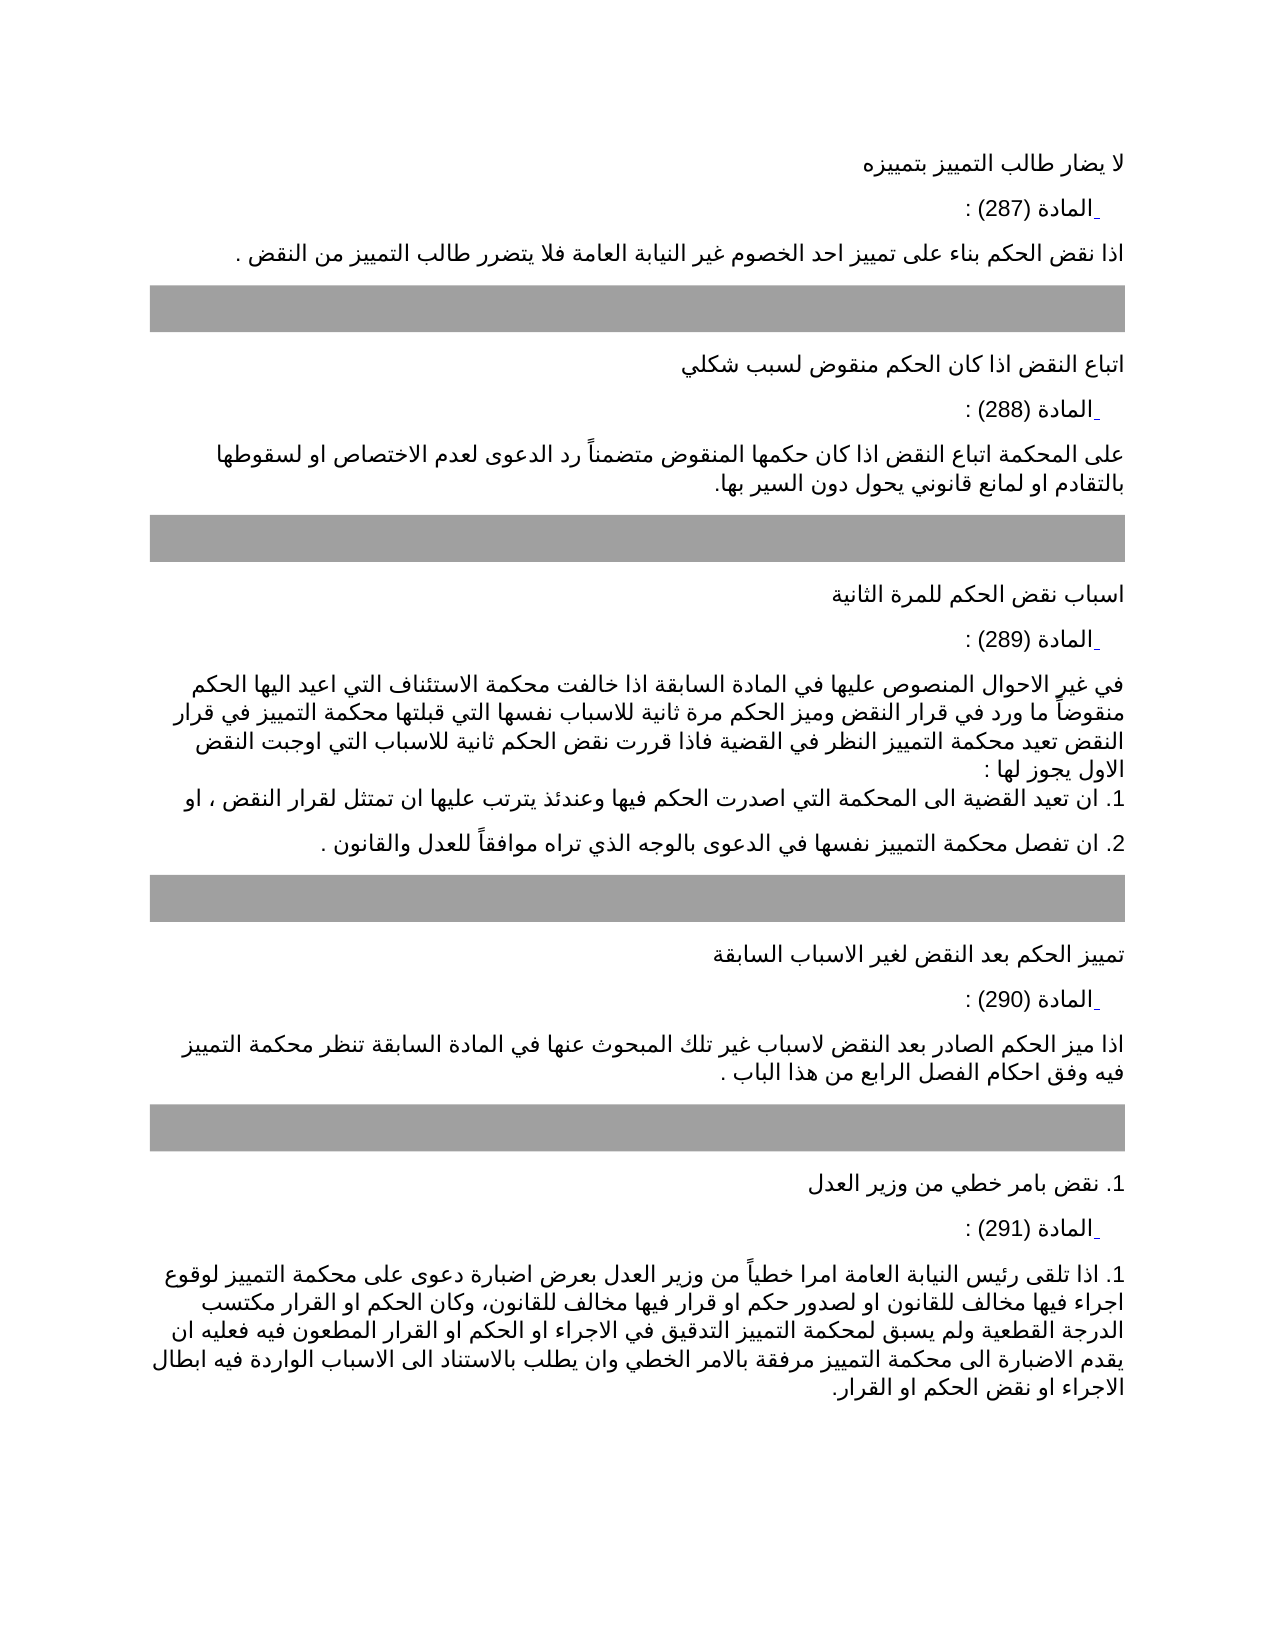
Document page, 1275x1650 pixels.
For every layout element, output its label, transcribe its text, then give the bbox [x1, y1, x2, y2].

text المادة (287) : [150, 195, 1125, 221]
text على المحكمة اتباع النقض اذا كان حكمها المنقوض متضمناً رد الدعوى لعدم الاختصاص او لسقوطها بالتقادم او لمانع قانوني يحول دون السير بها. [150, 441, 1125, 496]
text المادة (289) : [150, 626, 1125, 652]
text 1. نقض بامر خطي من وزير العدل [150, 1170, 1125, 1197]
text 2. ان تفصل محكمة التمييز نفسها في الدعوى بالوجه الذي تراه موافقاً للعدل والقانون . [150, 830, 1125, 856]
text لا يضار طالب التمييز بتمييزه [150, 150, 1125, 176]
text المادة (288) : [150, 396, 1125, 423]
text 1. اذا تلقى رئيس النيابة العامة امرا خطياً من وزير العدل بعرض اضبارة دعوى على محكمة التمييز لوقوع اجراء فيها مخالف للقانون او لصدور حكم او قرار فيها مخالف للقانون، وكان الحكم او القرار مكتسب الدرجة القطعية ولم يسبق لمحكمة التمييز التدقيق في الاجراء او الحكم او القرار المطعون فيه فعليه ان يقدم الاضبارة الى محكمة التمييز مرفقة بالامر الخطي وان يطلب بالاستناد الى الاسباب الواردة فيه ابطال الاجراء او نقض الحكم او القرار. [150, 1261, 1125, 1401]
text في غير الاحوال المنصوص عليها في المادة السابقة اذا خالفت محكمة الاستئناف التي اعيد اليها الحكم منقوضاً ما ورد في قرار النقض وميز الحكم مرة ثانية للاسباب نفسها التي قبلتها محكمة التمييز في قرار النقض تعيد محكمة التمييز النظر في القضية فاذا قررت نقض الحكم ثانية للاسباب التي اوجبت النقض الاول يجوز لها : 1. ان تعيد القضية الى المحكمة التي اصدرت الحكم فيها وعندئذ يترتب عليها ان تمتثل لقرار النقض ، او [150, 671, 1125, 811]
text المادة (291) : [150, 1215, 1125, 1242]
text اتباع النقض اذا كان الحكم منقوض لسبب شكلي [150, 351, 1125, 377]
text المادة (290) : [150, 986, 1125, 1012]
text اسباب نقض الحكم للمرة الثانية [150, 581, 1125, 607]
text اذا ميز الحكم الصادر بعد النقض لاسباب غير تلك المبحوث عنها في المادة السابقة تنظر محكمة التمييز فيه وفق احكام الفصل الرابع من هذا الباب . [150, 1031, 1125, 1086]
text اذا نقض الحكم بناء على تمييز احد الخصوم غير النيابة العامة فلا يتضرر طالب التمييز من النقض . [150, 240, 1125, 267]
text تمييز الحكم بعد النقض لغير الاسباب السابقة [150, 941, 1125, 967]
